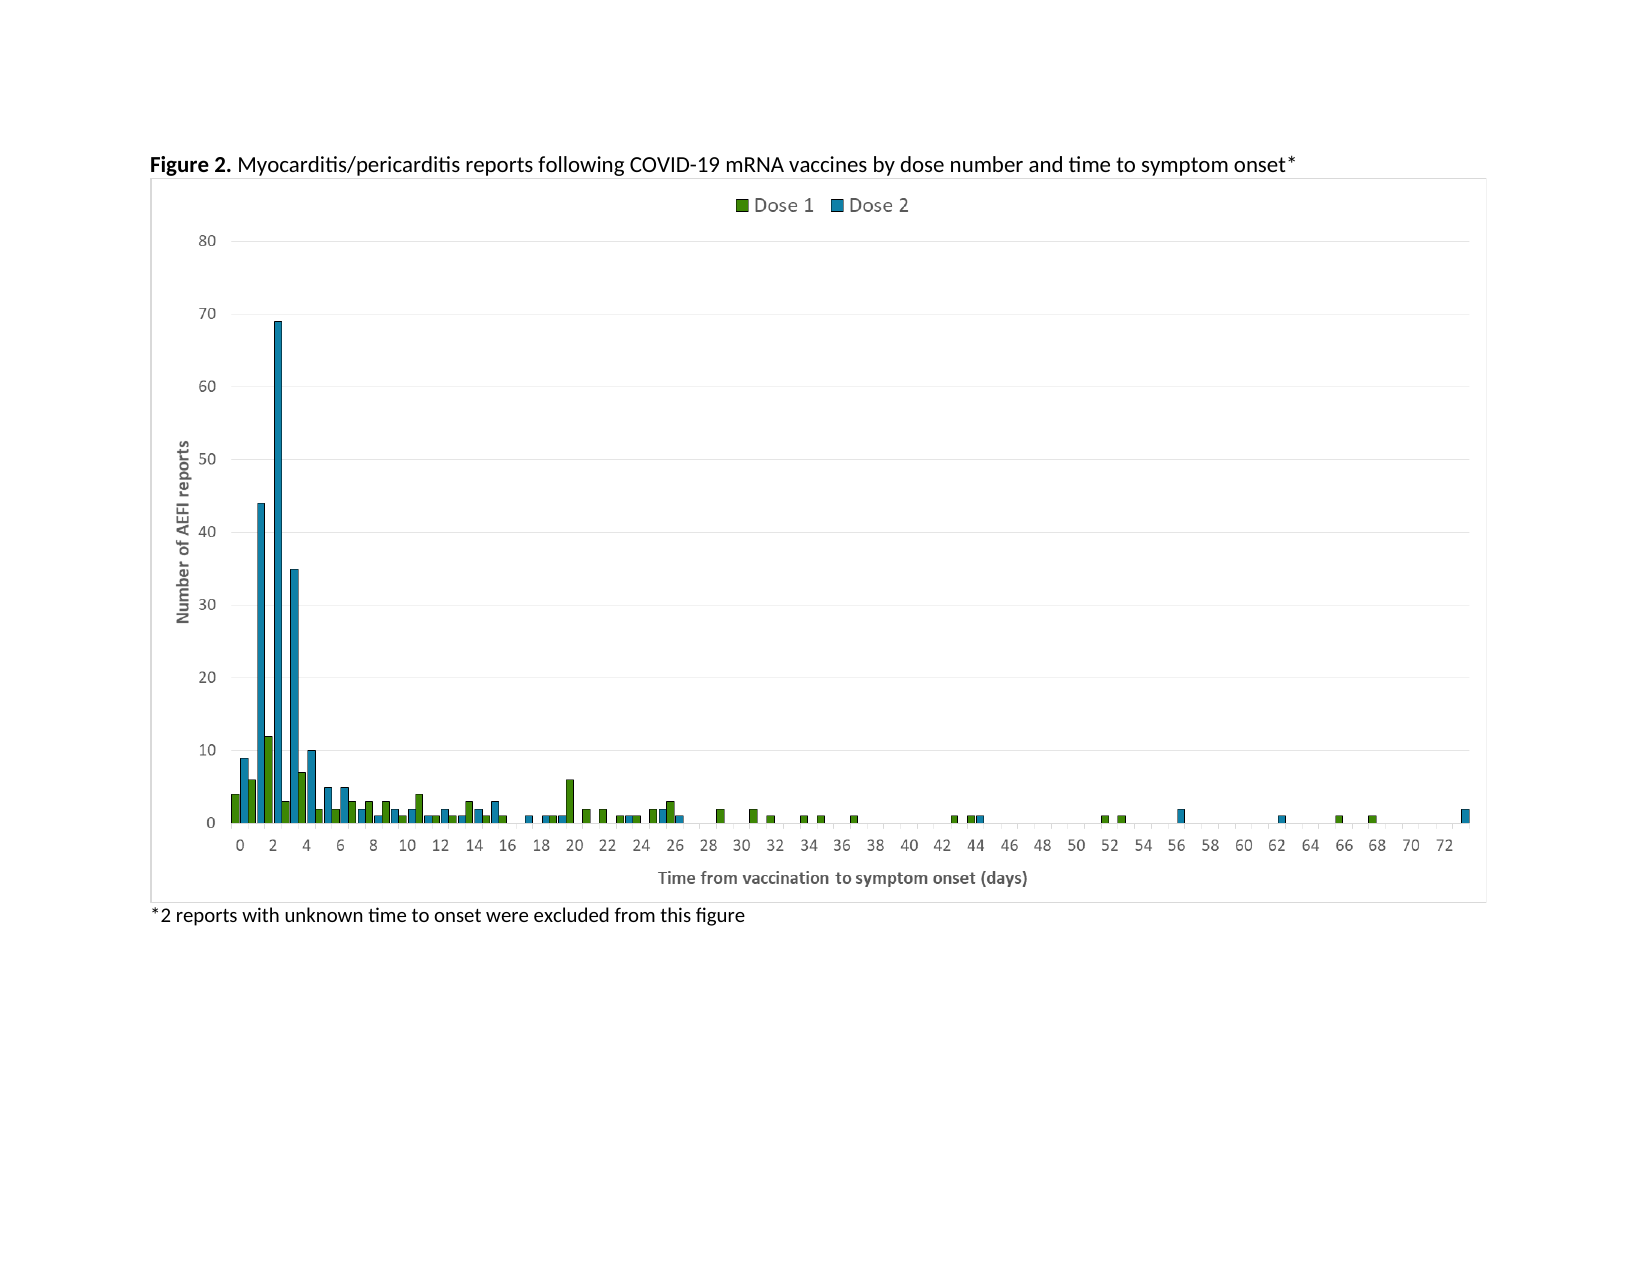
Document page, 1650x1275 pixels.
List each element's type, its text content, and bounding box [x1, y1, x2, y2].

text *2 reports with unknown time to onset were excluded from this figure [150, 902, 1500, 928]
text Figure 2. Myocarditis/pericarditis reports following COVID-19 mRNA vaccines by dose number and time to symptom onset* [150, 150, 1500, 178]
picture [150, 178, 1487, 903]
